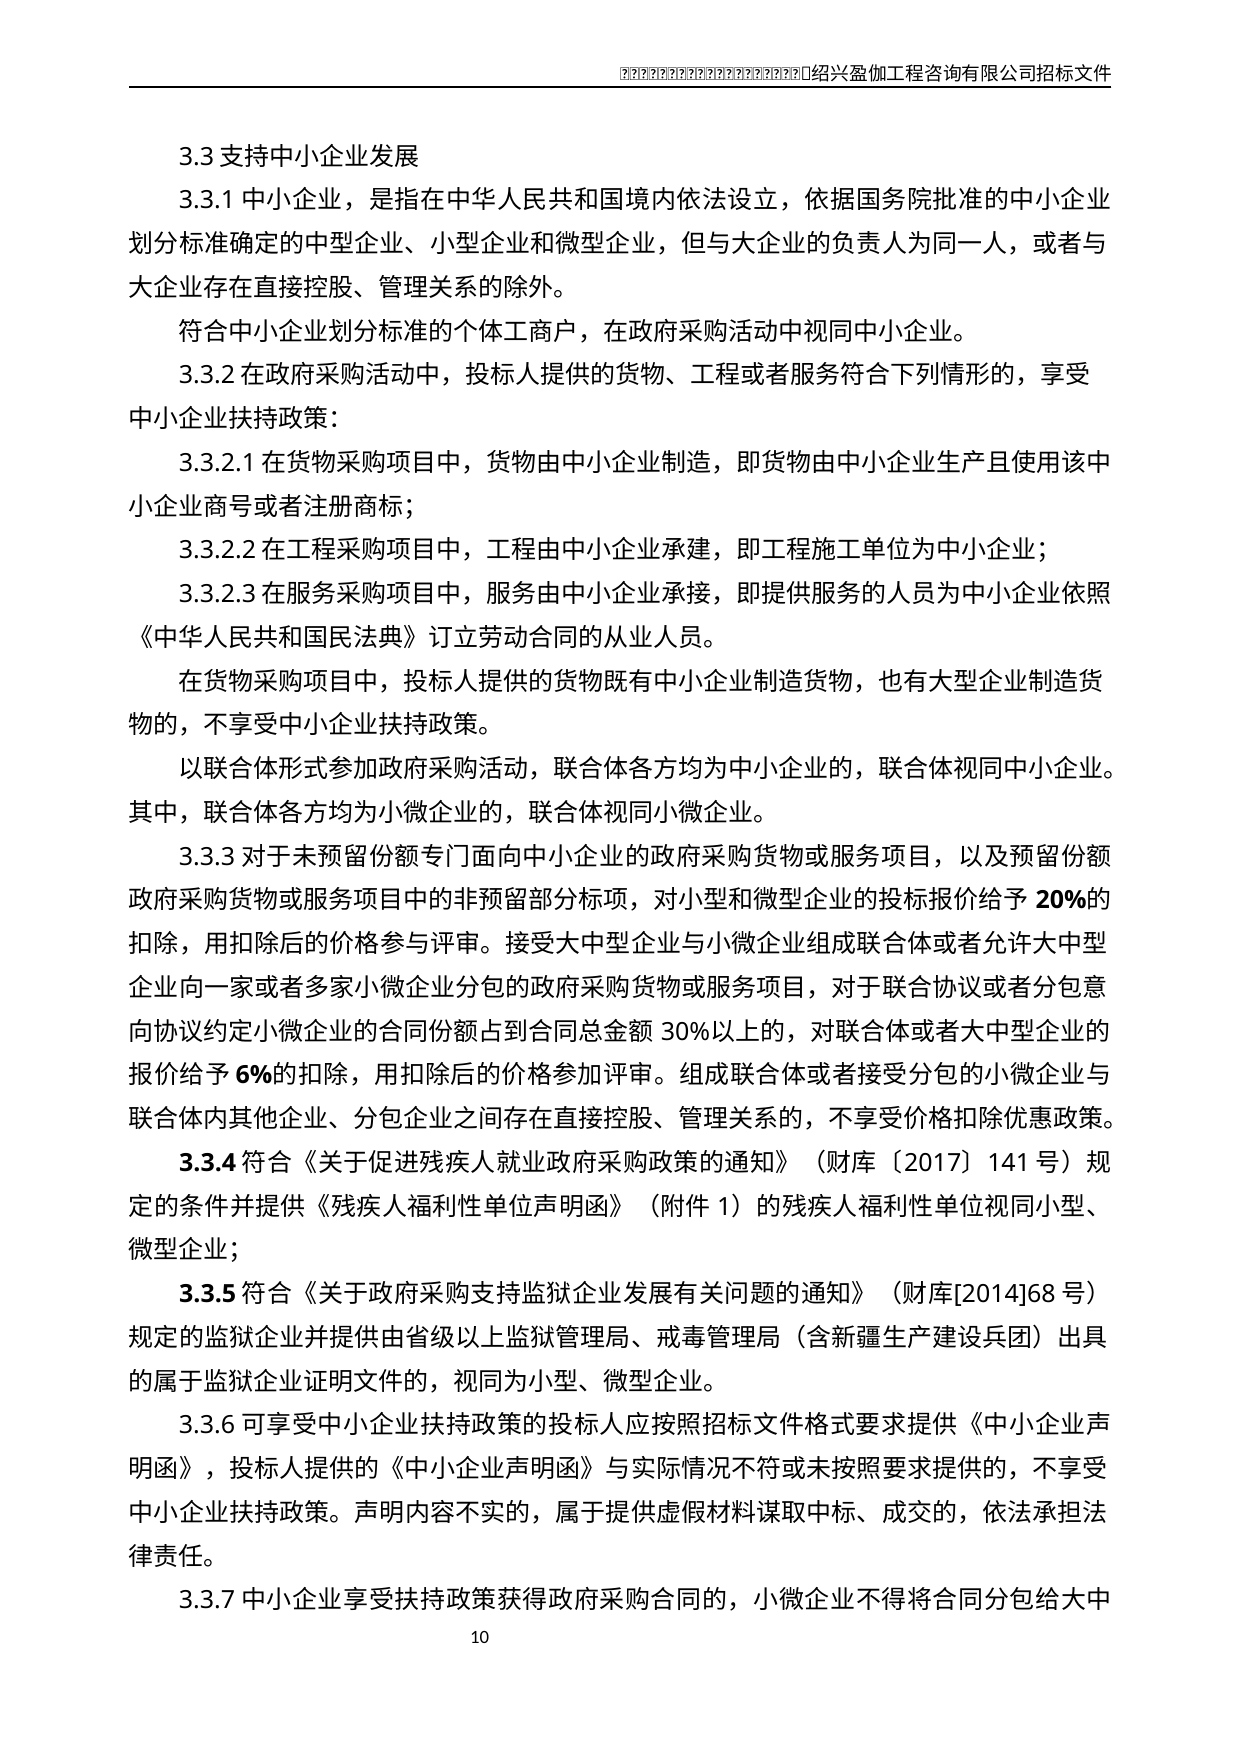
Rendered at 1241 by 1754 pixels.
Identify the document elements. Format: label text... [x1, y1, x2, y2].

text 3.3.2.2在工程采购项目中，工程由中小企业承建，即工程施工单位为中小企业； [129, 524, 1111, 567]
text 在货物采购项目中，投标人提供的货物既有中小企业制造货物，也有大型企业制造货物的，不享受中小企业扶持政策。 [129, 655, 1111, 742]
text 3.3.4符合《关于促进残疾人就业政府采购政策的通知》（财库〔2017〕141号）规定的条件并提供《残疾人福利性单位声明函》（附件1）的残疾人福利性单位视同小型、微型企业； [129, 1136, 1111, 1267]
text 3.3.6可享受中小企业扶持政策的投标人应按照招标文件格式要求提供《中小企业声明函》，投标人提供的《中小企业声明函》与实际情况不符或未按照要求提供的，不享受中小企业扶持政策。声明内容不实的，属于提供虚假材料谋取中标、成交的，依法承担法律责任。 [129, 1399, 1111, 1574]
text 3.3支持中小企业发展 [129, 130, 1111, 174]
text 3.3.2.3在服务采购项目中，服务由中小企业承接，即提供服务的人员为中小企业依照《中华人民共和国民法典》订立劳动合同的从业人员。 [129, 567, 1111, 655]
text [129, 1574, 1111, 1617]
text 符合中小企业划分标准的个体工商户，在政府采购活动中视同中小企业。 [129, 305, 1111, 349]
text 3.3.2在政府采购活动中，投标人提供的货物、工程或者服务符合下列情形的，享受中小企业扶持政策： [129, 349, 1111, 436]
text 3.3.3对于未预留份额专门面向中小企业的政府采购货物或服务项目，以及预留份额政府采购货物或服务项目中的非预留部分标项，对小型和微型企业的投标报价给予20%的扣除，用扣除后的价格参与评审。接受大中型企业与小微企业组成联合体或者允许大中型企业向一家或者多家小微企业分包的政府采购货物或服务项目，对于联合协议或者分包意向协议约定小微企业的合同份额占到合同总金额30%以上的，对联合体或者大中型企业的报价给予6%的扣除，用扣除后的价格参加评审。组成联合体或者接受分包的小微企业与联合体内其他企业、分包企业之间存在直接控股、管理关系的，不享受价格扣除优惠政策。 [129, 830, 1111, 1136]
text 3.3.5符合《关于政府采购支持监狱企业发展有关问题的通知》（财库[2014]68号）规定的监狱企业并提供由省级以上监狱管理局、戒毒管理局（含新疆生产建设兵团）出具的属于监狱企业证明文件的，视同为小型、微型企业。 [129, 1267, 1111, 1399]
text 3.3.1中小企业，是指在中华人民共和国境内依法设立，依据国务院批准的中小企业划分标准确定的中型企业、小型企业和微型企业，但与大企业的负责人为同一人，或者与大企业存在直接控股、管理关系的除外。 [129, 174, 1111, 305]
text 3.3.2.1在货物采购项目中，货物由中小企业制造，即货物由中小企业生产且使用该中小企业商号或者注册商标； [129, 436, 1111, 524]
text 以联合体形式参加政府采购活动，联合体各方均为中小企业的，联合体视同中小企业。其中，联合体各方均为小微企业的，联合体视同小微企业。 [129, 742, 1111, 830]
